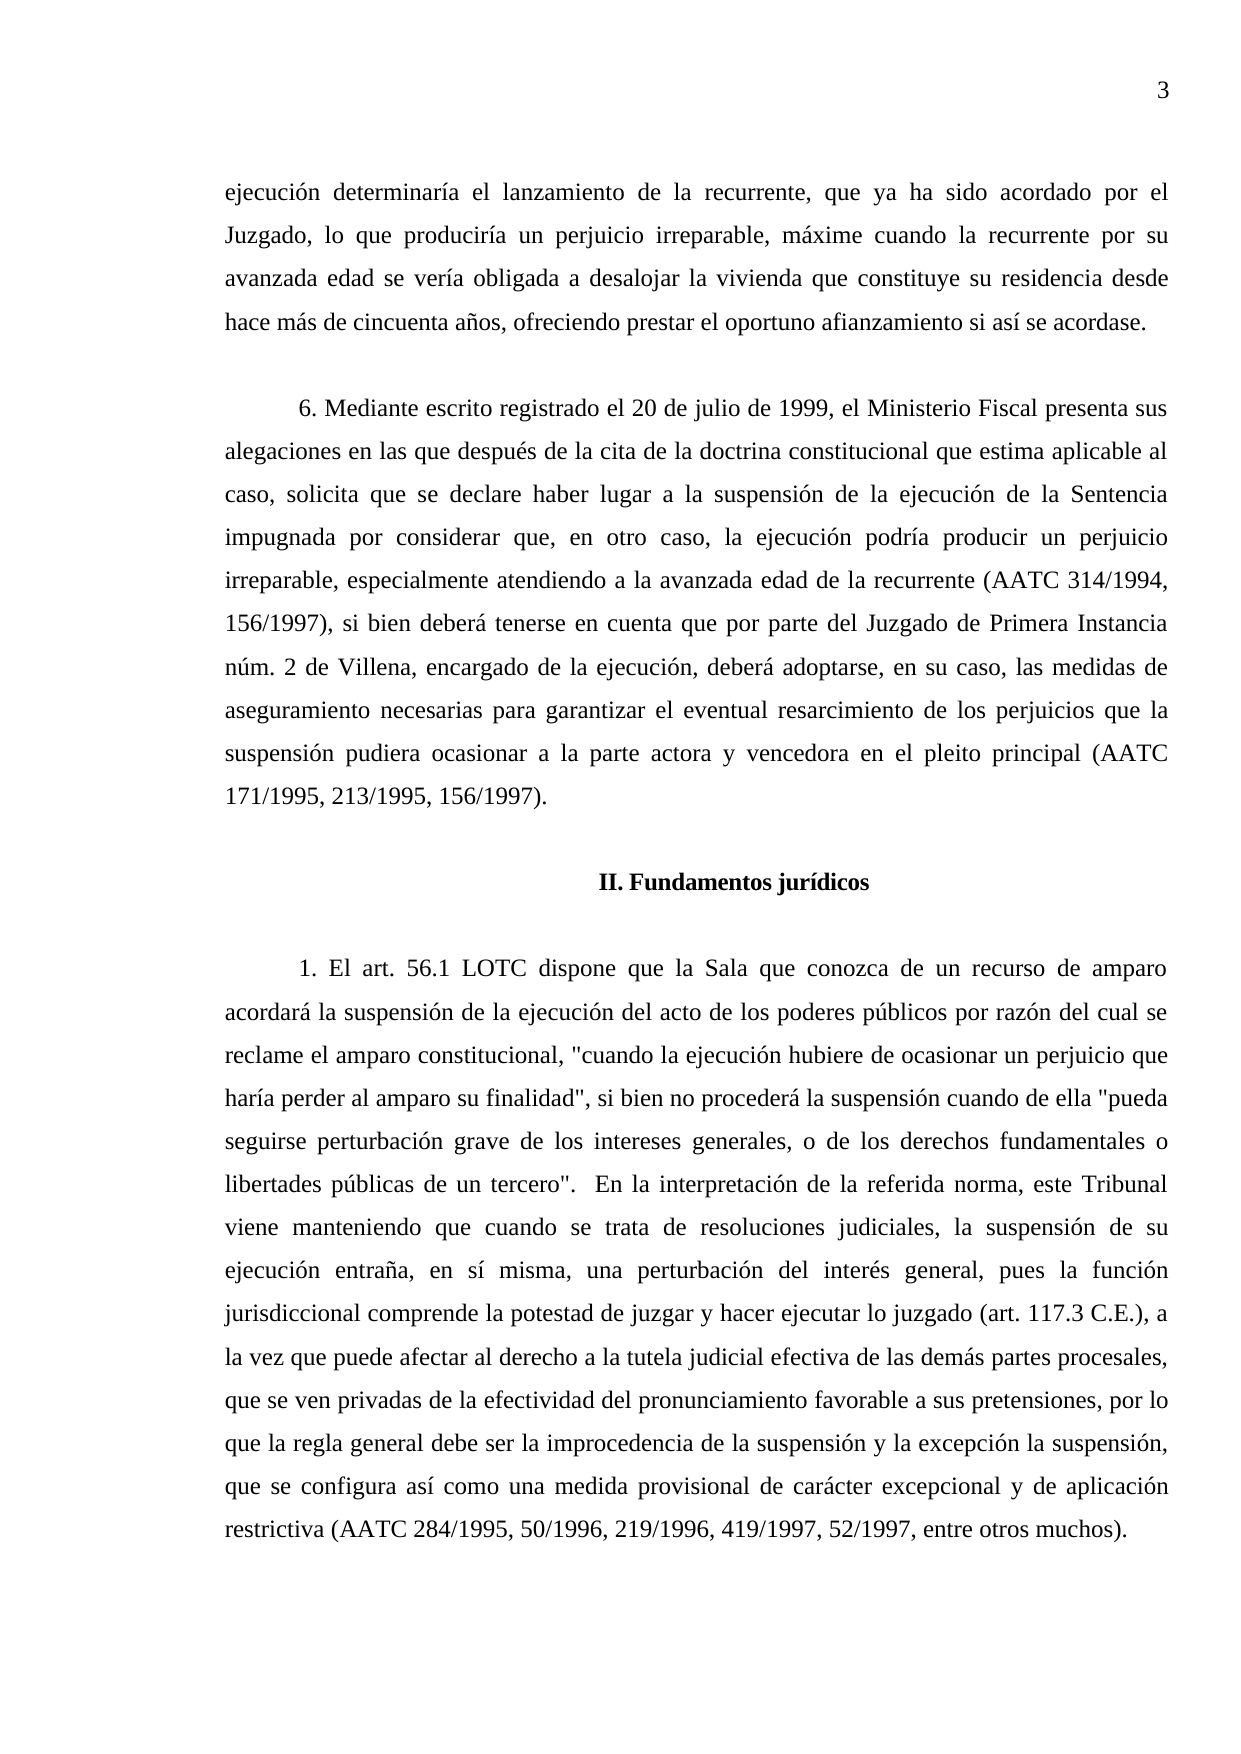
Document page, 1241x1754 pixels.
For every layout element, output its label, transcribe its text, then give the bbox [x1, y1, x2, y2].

text 6. Mediante escrito registrado el 20 de julio de 1999, el Ministerio Fiscal presenta sus alegaciones en las que después de la cita de la doctrina constitucional que estima aplicable al caso, solicita que se declare haber lugar a la suspensión de la ejecución de la Sentencia impugnada por considerar que, en otro caso, la ejecución podría producir un perjuicio irreparable, especialmente atendiendo a la avanzada edad de la recurrente (AATC 314/1994, 156/1997), si bien deberá tenerse en cuenta que por parte del Juzgado de Primera Instancia núm. 2 de Villena, encargado de la ejecución, deberá adoptarse, en su caso, las medidas de aseguramiento necesarias para garantizar el eventual resarcimiento de los perjuicios que la suspensión pudiera ocasionar a la parte actora y vencedora en el pleito principal (AATC 171/1995, 213/1995, 156/1997). [224, 393, 1169, 810]
subtitle II. Fundamentos jurídicos [224, 867, 1169, 896]
text 1. El art. 56.1 LOTC dispone que la Sala que conozca de un recurso de amparo acordará la suspensión de la ejecución del acto de los poderes públicos por razón del cual se reclame el amparo constitucional, "cuando la ejecución hubiere de ocasionar un perjuicio que haría perder al amparo su finalidad", si bien no procederá la suspensión cuando de ella "pueda seguirse perturbación grave de los intereses generales, o de los derechos fundamentales o libertades públicas de un tercero". En la interpretación de la referida norma, este Tribunal viene manteniendo que cuando se trata de resoluciones judiciales, la suspensión de su ejecución entraña, en sí misma, una perturbación del interés general, pues la función jurisdiccional comprende la potestad de juzgar y hacer ejecutar lo juzgado (art. 117.3 C.E.), a la vez que puede afectar al derecho a la tutela judicial efectiva de las demás partes procesales, que se ven privadas de la efectividad del pronunciamiento favorable a sus pretensiones, por lo que la regla general debe ser la improcedencia de la suspensión y la excepción la suspensión, que se configura así como una medida provisional de carácter excepcional y de aplicación restrictiva (AATC 284/1995, 50/1996, 219/1996, 419/1997, 52/1997, entre otros muchos). [224, 953, 1169, 1543]
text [224, 177, 1169, 335]
